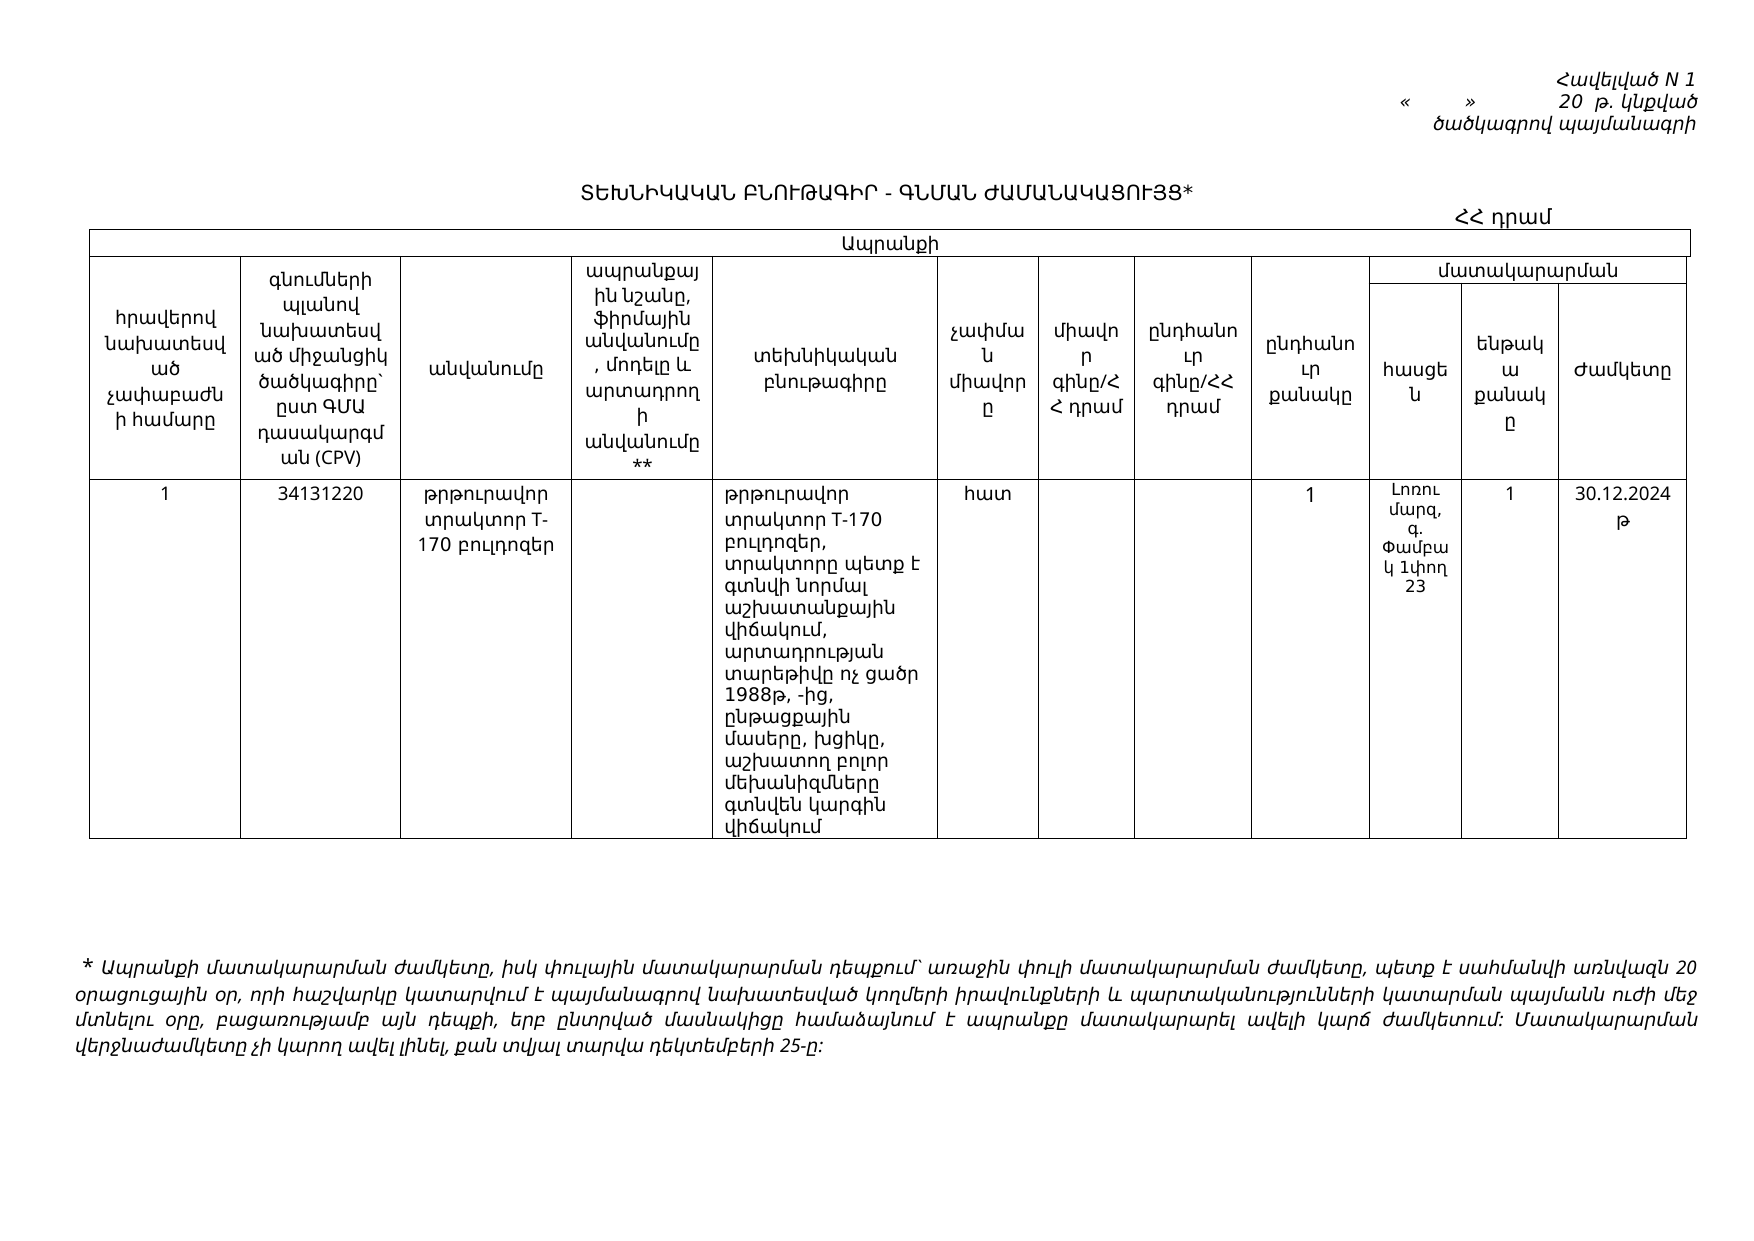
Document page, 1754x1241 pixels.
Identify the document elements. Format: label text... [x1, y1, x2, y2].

table_cell ապրանքային նշանը, ֆիրմային անվանումը, մոդելը և արտադրողի անվանումը ** [572, 257, 712, 479]
table_cell թրթուրավոր տրակտոր T-170 բուլդոզեր [401, 480, 571, 838]
text ՀՀ դրամ [75, 205, 1698, 229]
table_cell ընդհանուր գինը/ՀՀ դրամ [1135, 257, 1251, 479]
table_cell [1135, 480, 1251, 838]
text ՏԵԽՆԻԿԱԿԱՆ ԲՆՈՒԹԱԳԻՐ - ԳՆՄԱՆ ԺԱՄԱՆԱԿԱՑՈՒՅՑ* [75, 181, 1698, 205]
table_cell հրավերով նախատեսված չափաբաժնի համարը [90, 257, 240, 479]
text ծածկագրով պայմանագրի [75, 113, 1698, 134]
table_header Ապրանքի [90, 230, 1690, 256]
table_cell 30.12.2024թ [1559, 480, 1686, 838]
table_cell թրթուրավոր տրակտոր T-170 բուլդոզեր, տրակտորը պետք է գտնվի նորմալ աշխատանքային վիճակում, արտադրության տարեթիվը ոչ ցածր 1988թ, -ից, ընթացքային մասերը, խցիկը, աշխատող բոլոր մեխանիզմները գտնվեն կարգին վիճակում [713, 480, 937, 838]
text * Ապրանքի մատակարարման ժամկետը, իսկ փուլային մատակարարման դեպքում` առաջին փուլի մատակարարման ժամկետը, պետք է սահմանվի առնվազն 20 օրացուցային օր, որի հաշվարկը կատարվում է պայմանագրով նախատեսված կողմերի իրավունքների և պարտականությունների կատարման պայմանն ուժի մեջ մտնելու օրը, բացառությամբ այն դեպքի, երբ ընտրված մասնակիցը համաձայնում է ապրանքը մատակարարել ավելի կարճ ժամկետում: Մատակարարման վերջնաժամկետը չի կարող ավել լինել, քան տվյալ տարվա դեկտեմբերի 25-ը: [75, 952, 1698, 1057]
table_cell գնումների պլանով նախատեսված միջանցիկ ծածկագիրը` ըստ ԳՄԱ դասակարգման (CPV) [241, 257, 400, 479]
table_cell ենթակա քանակը [1462, 284, 1558, 479]
text « » 20 թ. կնքված [75, 91, 1698, 113]
table_cell 1 [90, 480, 240, 838]
table_cell հատ [938, 480, 1038, 838]
table_cell 1 [1252, 480, 1369, 838]
table_cell [1039, 480, 1134, 838]
table_cell անվանումը [401, 257, 571, 479]
table_cell հասցեն [1370, 284, 1461, 479]
table_cell տեխնիկական բնութագիրը [713, 257, 937, 479]
table_cell Լոռու մարզ, գ. Փամբակ 1փող 23 [1370, 480, 1461, 838]
table_cell Ժամկետը [1559, 284, 1686, 479]
table_cell միավոր գինը/ՀՀ դրամ [1039, 257, 1134, 479]
table_cell չափման միավորը [938, 257, 1038, 479]
table_cell [572, 480, 712, 838]
table_cell մատակարարման [1370, 257, 1686, 282]
table_cell ընդհանուր քանակը [1252, 257, 1369, 479]
table_cell 34131220 [241, 480, 400, 838]
text Հավելված N 1 [75, 69, 1698, 91]
table_cell 1 [1462, 480, 1558, 838]
